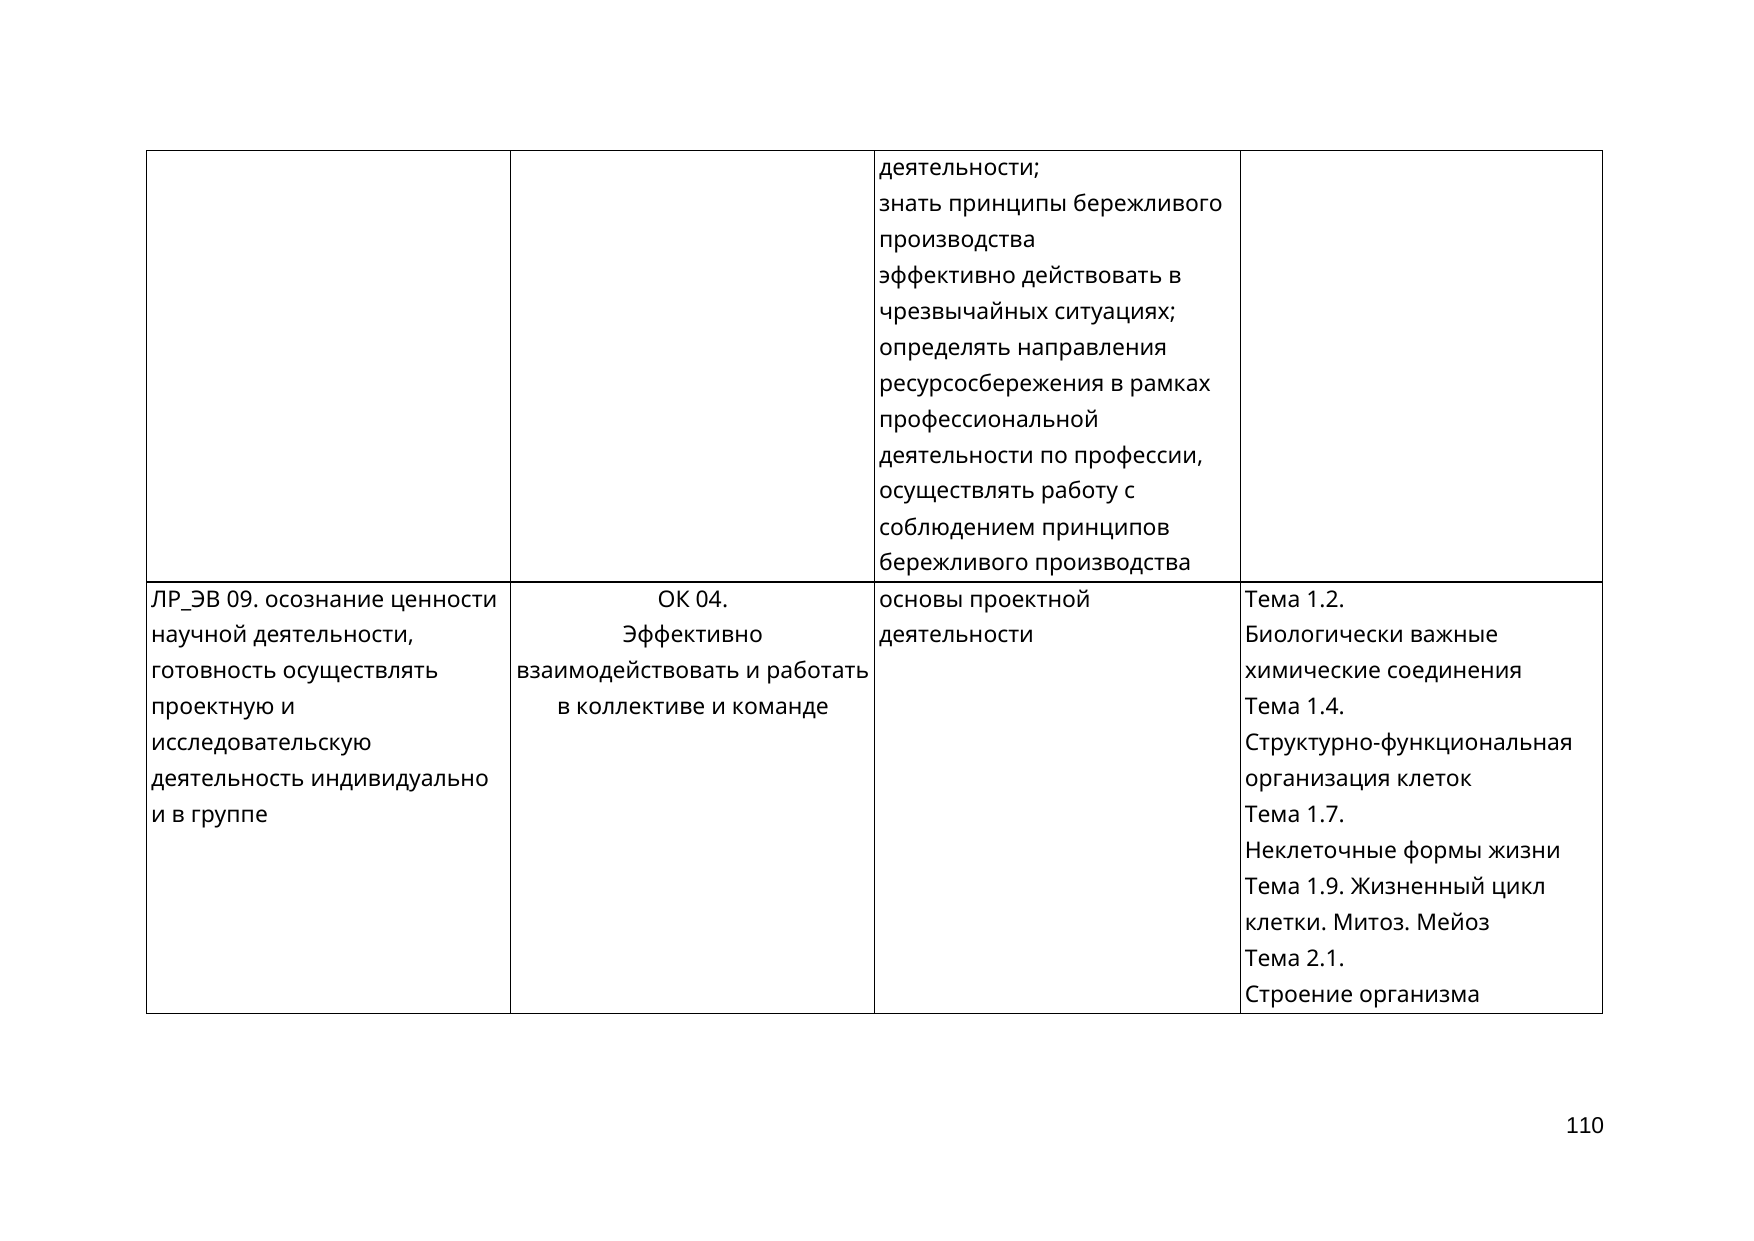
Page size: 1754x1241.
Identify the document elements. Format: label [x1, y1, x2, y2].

table_cell [147, 583, 510, 1013]
table_cell [875, 151, 1240, 581]
table_cell [147, 151, 510, 581]
table_cell [875, 583, 1240, 1013]
table_cell [1241, 583, 1602, 1013]
table_cell [511, 583, 874, 1013]
